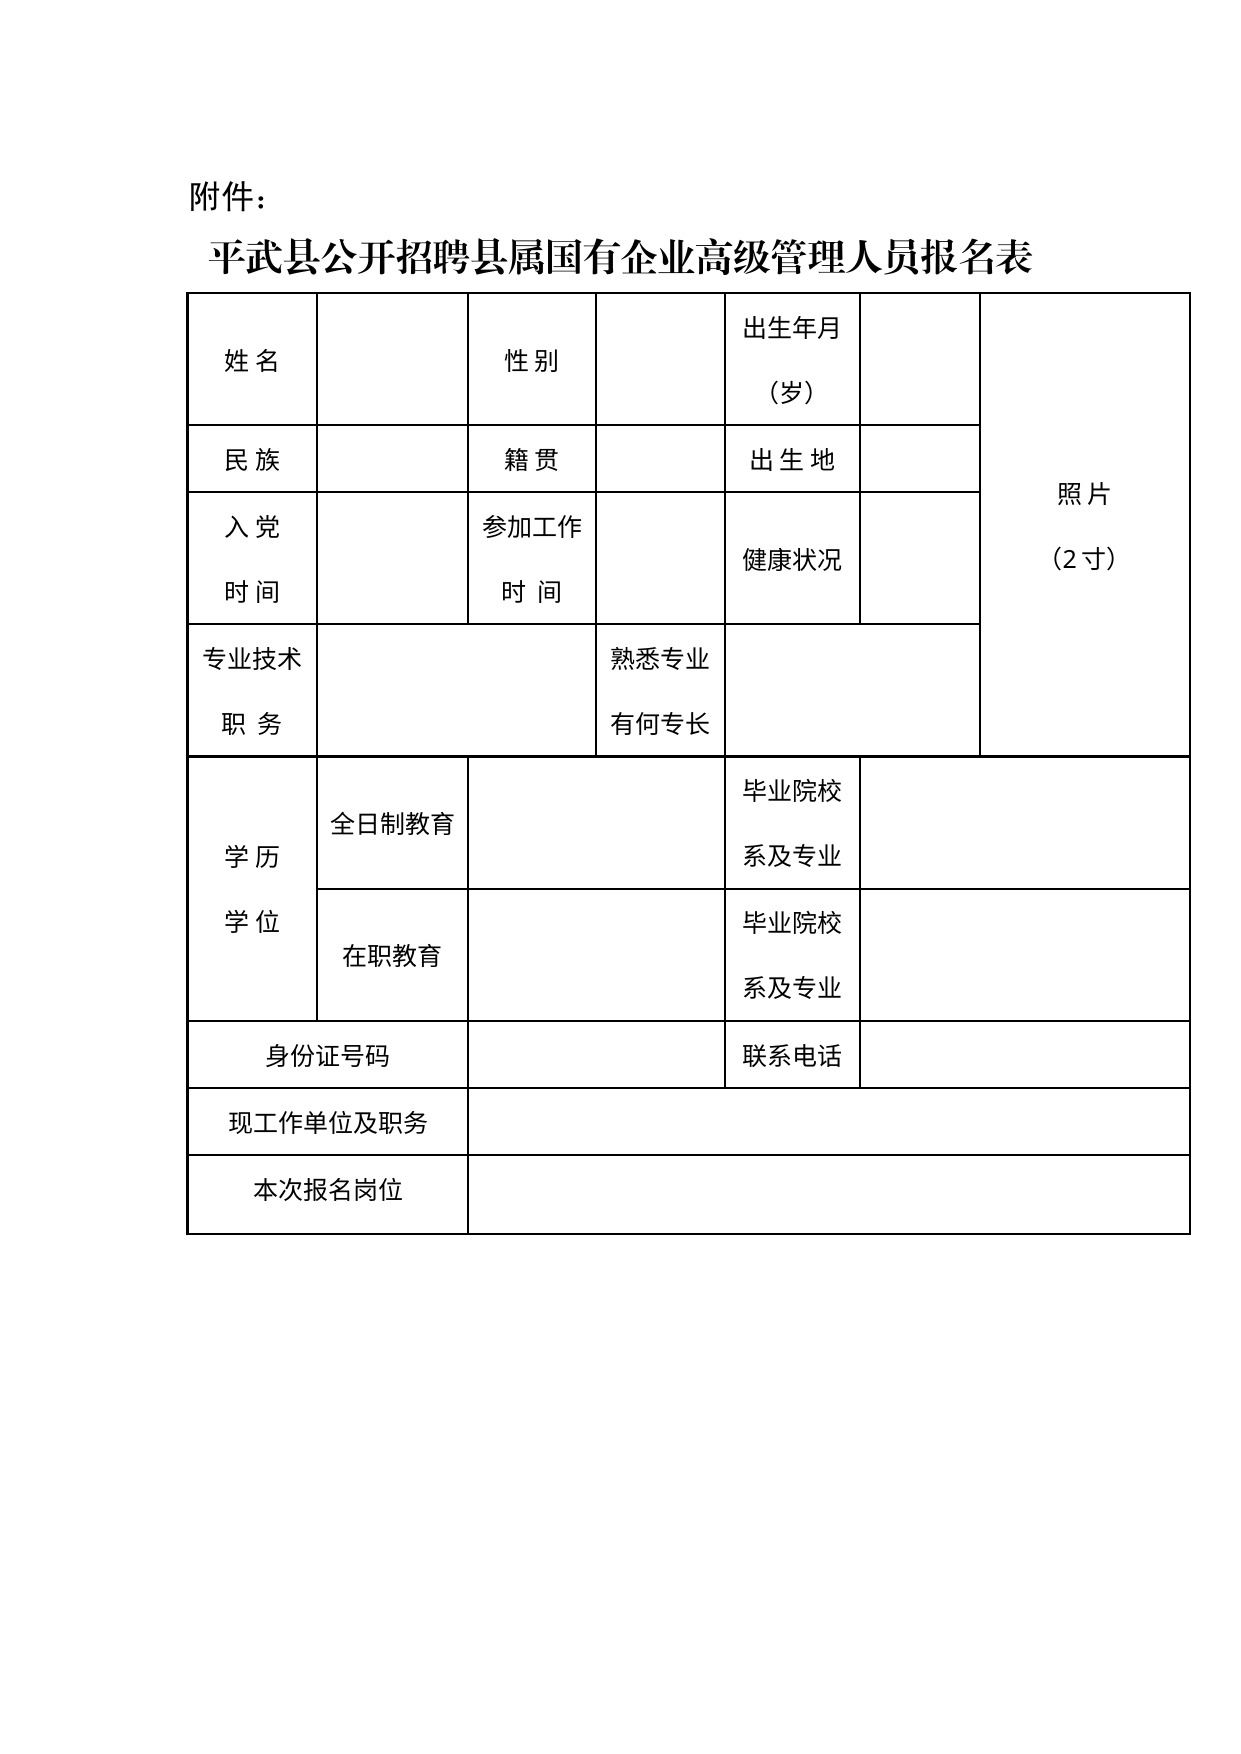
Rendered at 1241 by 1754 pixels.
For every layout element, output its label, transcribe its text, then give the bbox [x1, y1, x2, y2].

table_cell 熟悉专业 有何专长 [597, 625, 724, 755]
table_cell 入 党 时 间 [189, 493, 316, 623]
table_cell [469, 890, 724, 1019]
table_cell [861, 493, 979, 623]
text 平武县公开招聘县属国有企业高级管理人员报名表 [187, 227, 1053, 292]
table_cell 健康状况 [726, 493, 859, 623]
text 附件： [187, 162, 1053, 227]
table_cell [861, 890, 1189, 1019]
table_cell [597, 426, 724, 491]
table_cell 本次报名岗位 [189, 1156, 467, 1233]
table_cell 毕业院校 系及专业 [726, 890, 859, 1019]
table_cell [318, 493, 467, 623]
table_header 姓 名 [189, 294, 316, 424]
table_cell 籍 贯 [469, 426, 595, 491]
table_cell 身份证号码 [189, 1022, 467, 1087]
table_cell [469, 758, 724, 887]
table_header 照 片 （2寸） [981, 294, 1189, 755]
table_cell [861, 758, 1189, 887]
table_cell 民 族 [189, 426, 316, 491]
table_cell [469, 1022, 724, 1087]
table_cell [861, 1022, 1189, 1087]
table_cell 毕业院校 系及专业 [726, 758, 859, 887]
table_cell 现工作单位及职务 [189, 1089, 467, 1154]
table_cell 出 生 地 [726, 426, 859, 491]
table_header [861, 294, 979, 424]
table_cell 在职教育 [318, 890, 467, 1019]
table_cell 专业技术 职 务 [189, 625, 316, 755]
table_cell 全日制教育 [318, 758, 467, 887]
table_cell [318, 625, 595, 755]
table_cell 参加工作 时 间 [469, 493, 595, 623]
table_cell [597, 493, 724, 623]
table_header [318, 294, 467, 424]
table_cell [469, 1089, 1189, 1154]
table_header 性 别 [469, 294, 595, 424]
table_header 出生年月 （岁） [726, 294, 859, 424]
table_cell 联系电话 [726, 1022, 859, 1087]
table_cell [726, 625, 979, 755]
table_cell [318, 426, 467, 491]
table_header [597, 294, 724, 424]
table_cell 学 历 学 位 [189, 758, 316, 1019]
table_cell [469, 1156, 1189, 1233]
table_cell [861, 426, 979, 491]
